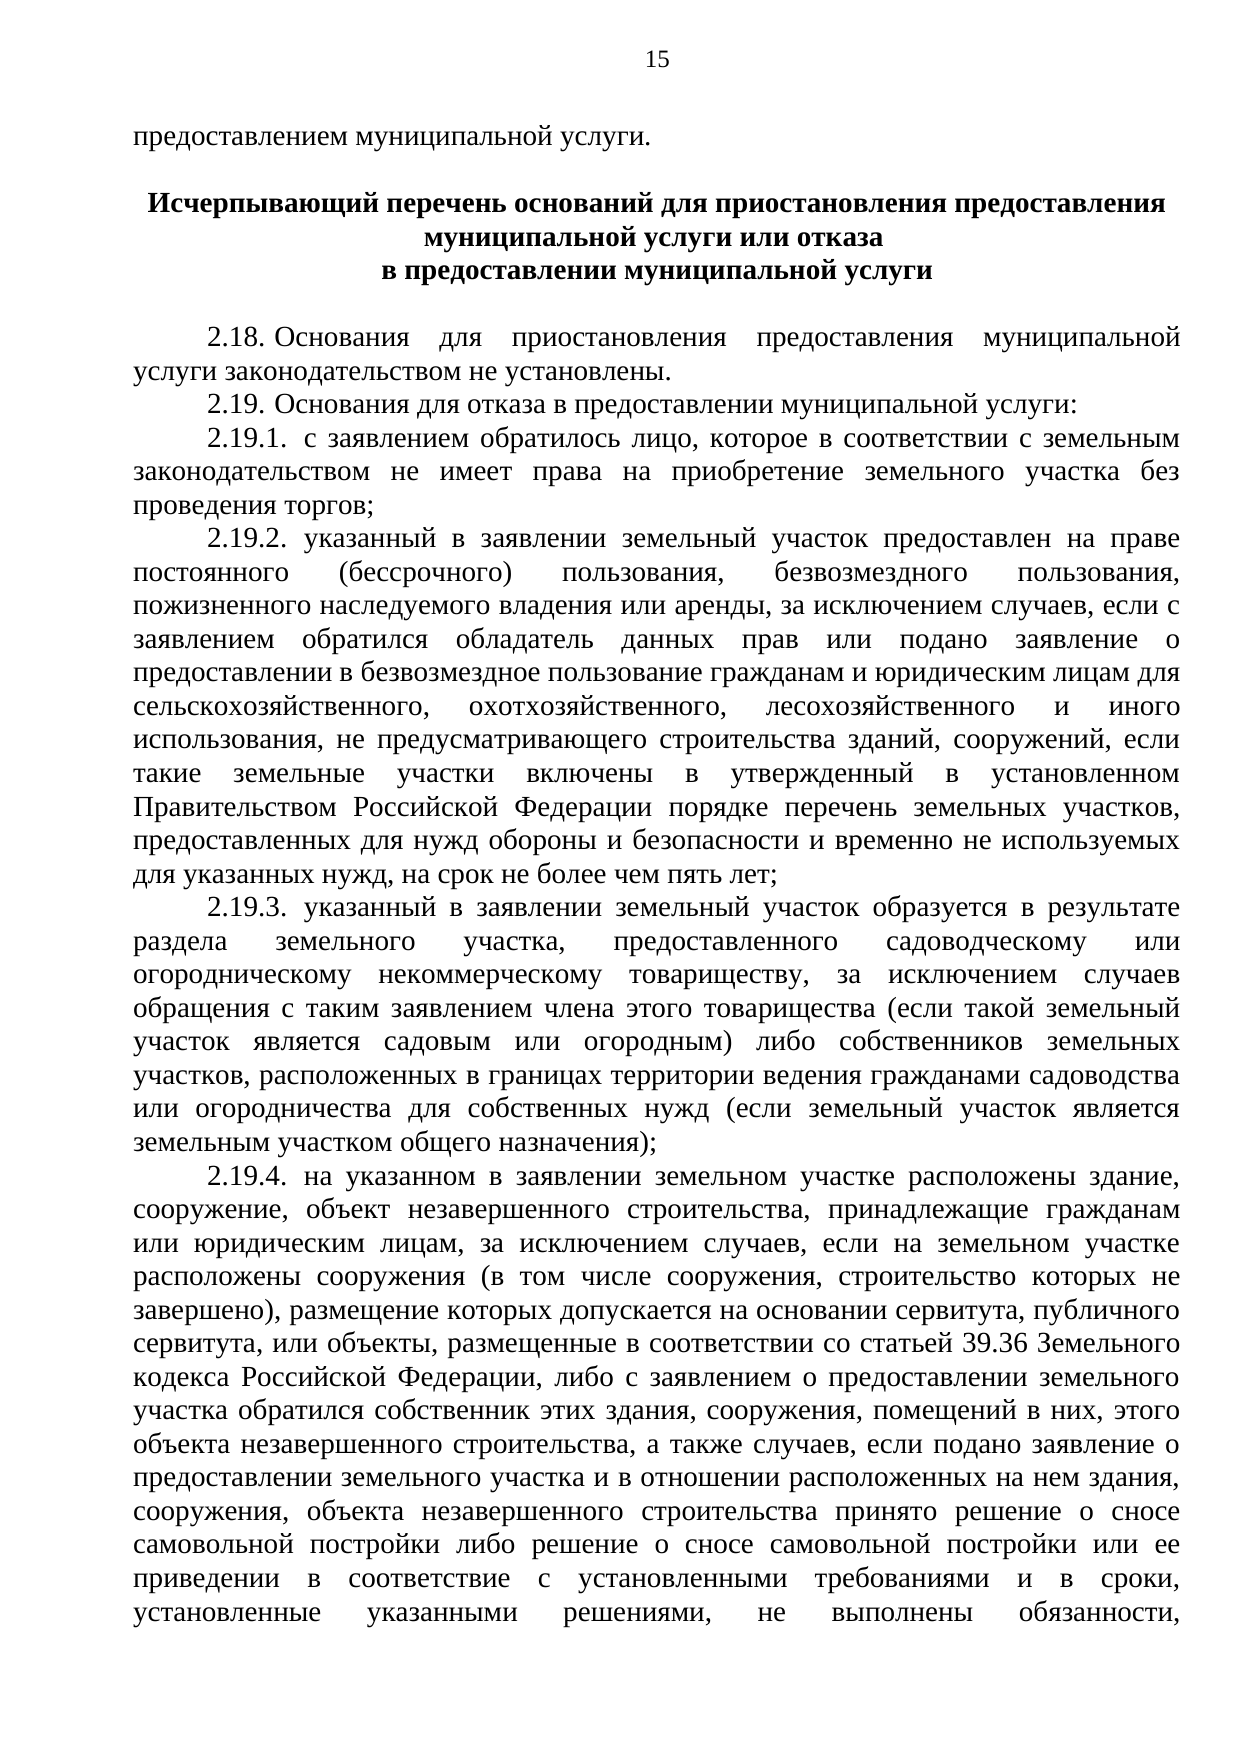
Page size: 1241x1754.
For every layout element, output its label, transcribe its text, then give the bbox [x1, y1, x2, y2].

text Исчерпывающий перечень оснований для приостановления предоставления муниципальной услуги или отказа в предоставлении муниципальной услуги [133, 185, 1181, 286]
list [133, 118, 1181, 152]
list указанный в заявлении земельный участок образуется в результате раздела земельного участка, предоставленного садоводческому или огородническому некоммерческому товариществу, за исключением случаев обращения с таким заявлением члена этого товарищества (если такой земельный участок является садовым или огородным) либо собственников земельных участков, расположенных в границах территории ведения гражданами садоводства или огородничества для собственных нужд (если земельный участок является земельным участком общего назначения); [133, 889, 1181, 1158]
list указанный в заявлении земельный участок предоставлен на праве постоянного (бессрочного) пользования, безвозмездного пользования, пожизненного наследуемого владения или аренды, за исключением случаев, если с заявлением обратился обладатель данных прав или подано заявление о предоставлении в безвозмездное пользование гражданам и юридическим лицам для сельскохозяйственного, охотхозяйственного, лесохозяйственного и иного использования, не предусматривающего строительства зданий, сооружений, если такие земельные участки включены в утвержденный в установленном Правительством Российской Федерации порядке перечень земельных участков, предоставленных для нужд обороны и безопасности и временно не используемых для указанных нужд, на срок не более чем пять лет; [133, 520, 1181, 889]
list с заявлением обратилось лицо, которое в соответствии с земельным законодательством не имеет права на приобретение земельного участка без проведения торгов; [133, 420, 1181, 520]
list Основания для приостановления предоставления муниципальной услуги законодательством не установлены. [133, 319, 1181, 386]
list Основания для отказа в предоставлении муниципальной услуги: [133, 386, 1181, 420]
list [133, 1158, 1181, 1627]
